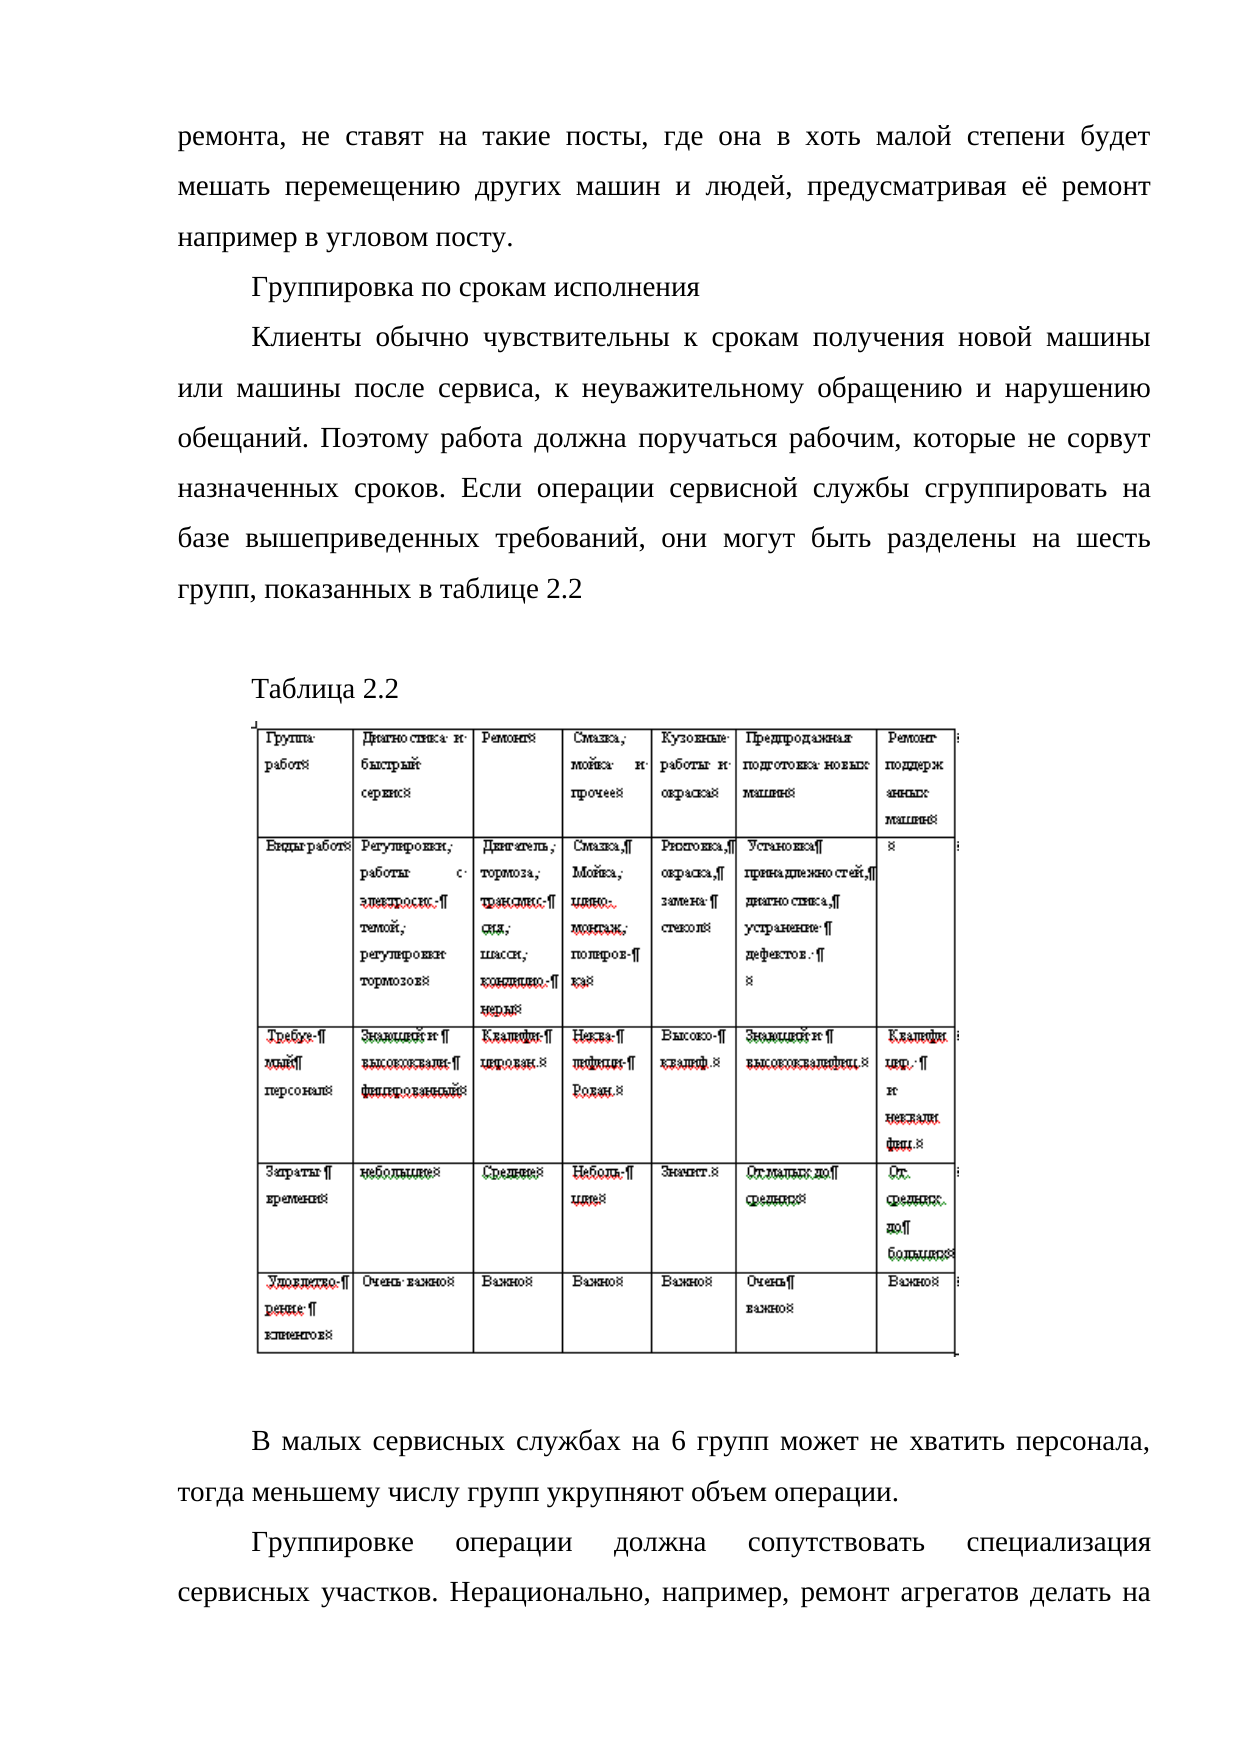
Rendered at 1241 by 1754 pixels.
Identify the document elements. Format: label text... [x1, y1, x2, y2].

text Клиенты обычно чувствительны к срокам получения новой машины или машины после сервиса, к неуважительному обращению и нарушению обещаний. Поэтому работа должна поручаться рабочим, которые не сорвут назначенных сроков. Если операции сервисной службы сгруппировать на базе вышеприведенных требований, они могут быть разделены на шесть групп, показанных в таблице 2.2 [177, 319, 1152, 604]
text В малых сервисных службах на 6 групп может не хватить персонала, тогда меньшему числу групп укрупняют объем операции. [177, 1423, 1152, 1507]
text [177, 1524, 1152, 1608]
text Таблица 2.2 [177, 672, 1152, 705]
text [177, 118, 1152, 252]
picture [251, 721, 959, 1357]
text Группировка по срокам исполнения [177, 269, 1152, 303]
